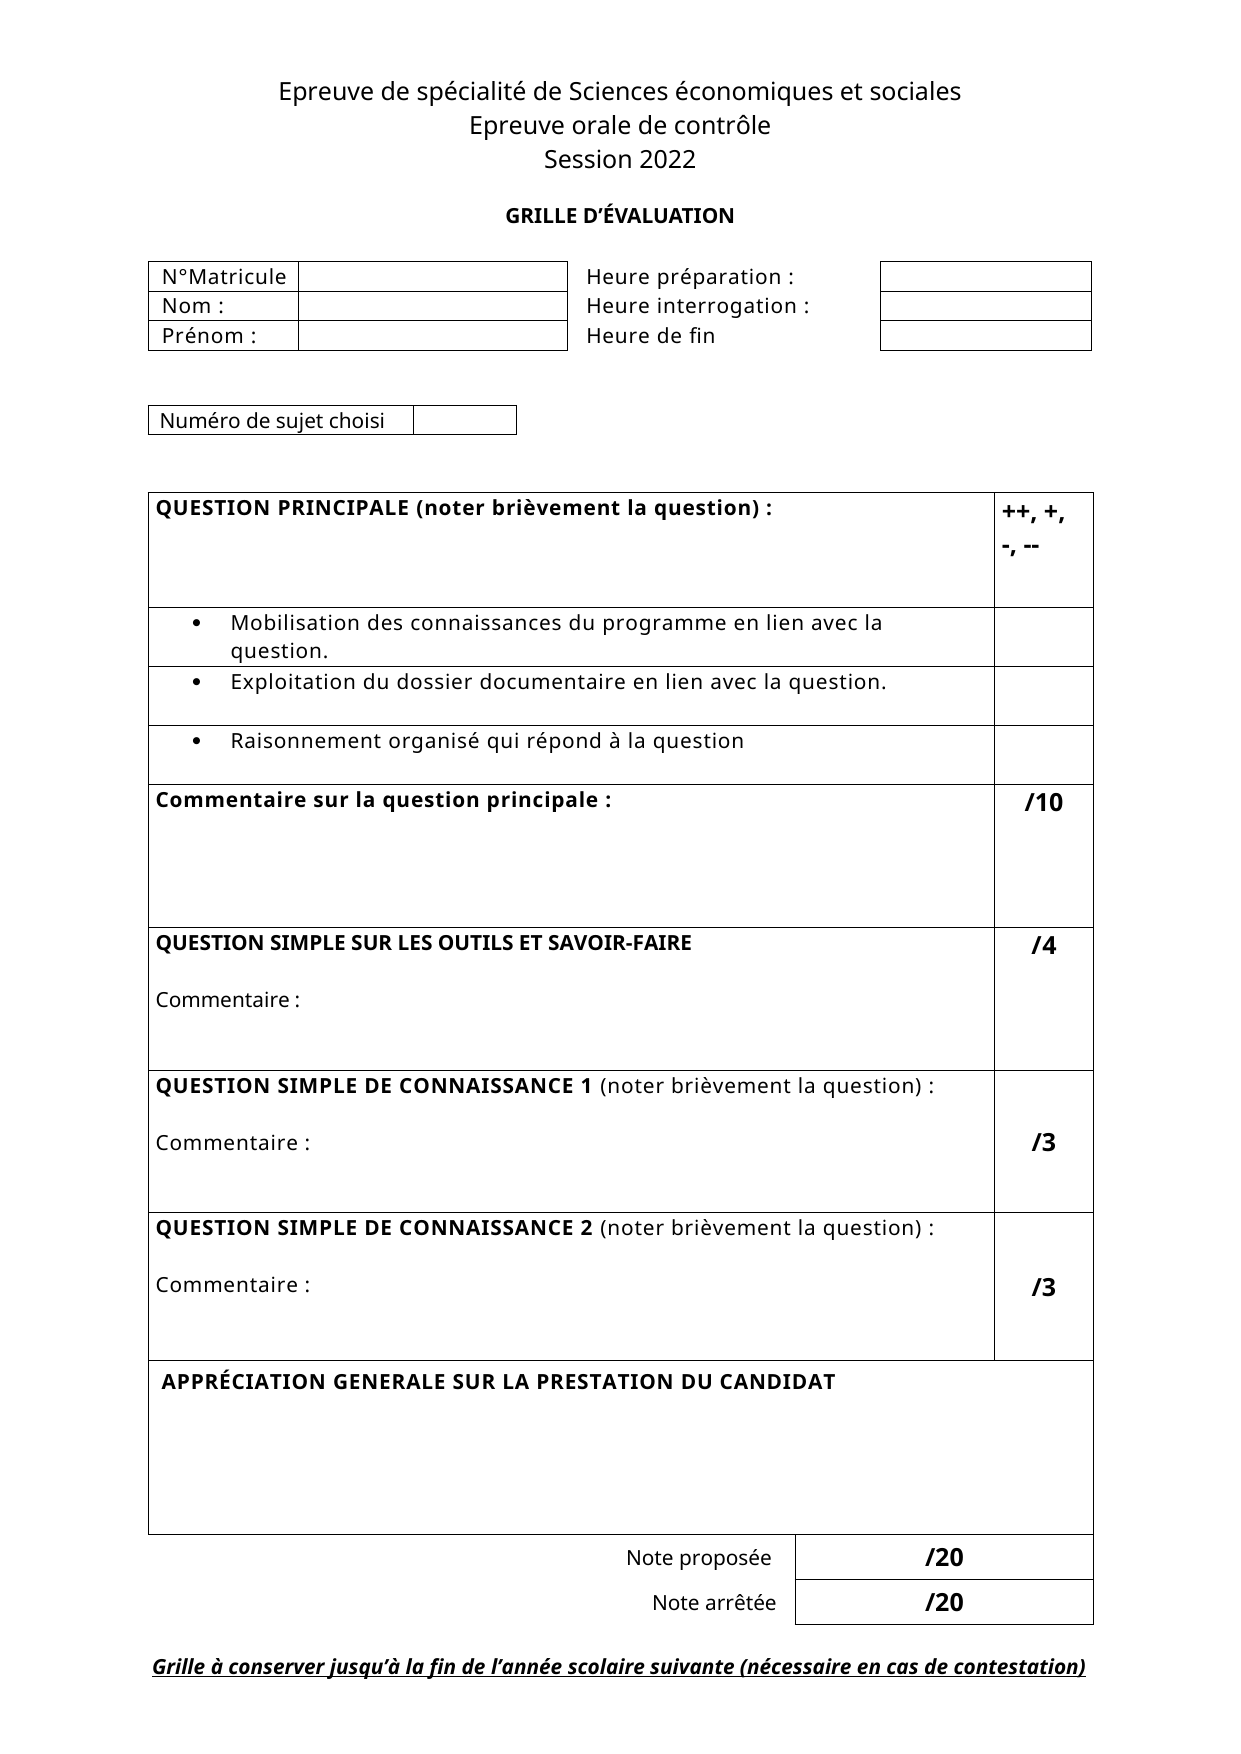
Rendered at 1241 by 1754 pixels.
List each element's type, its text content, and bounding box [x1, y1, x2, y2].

table_cell /4 [995, 928, 1093, 1070]
subtitle Grille d’évaluation [148, 201, 1093, 229]
table_header [414, 406, 516, 434]
table_cell Exploitation du dossier documentaire en lien avec la question. [149, 667, 994, 725]
table_cell [299, 292, 567, 320]
table_header [881, 262, 1091, 291]
table_cell Question simple sur les outils et savoir-faire Commentaire : [149, 928, 994, 1070]
table_header Heure préparation : [568, 261, 880, 291]
table_cell Appréciation GENERALE SUR la prestation du candidat [149, 1361, 1093, 1534]
table_cell [995, 608, 1093, 666]
table_cell Nom : [149, 292, 298, 320]
table_cell /3 [995, 1213, 1093, 1360]
table_cell Commentaire sur la question principale : [149, 785, 994, 927]
table_header [299, 262, 567, 291]
table_header Numéro de sujet choisi [149, 406, 413, 434]
table_cell [299, 321, 567, 350]
table_cell /10 [995, 785, 1093, 927]
table_cell Raisonnement organisé qui répond à la question [149, 726, 994, 784]
table_cell [881, 321, 1091, 350]
table_cell Mobilisation des connaissances du programme en lien avec la question. [149, 608, 994, 666]
table_header N°Matricule : [149, 262, 298, 291]
table_cell [995, 726, 1093, 784]
table_cell Heure de fin d'interrogation : [568, 320, 880, 350]
table_cell Question simple de connaissance 1 (noter brièvement la question) : Commentaire : [149, 1071, 994, 1212]
table_cell [881, 292, 1091, 320]
table_header ++, +, -, -- [995, 493, 1093, 607]
table_cell /3 [995, 1071, 1093, 1212]
table_cell /20 [796, 1580, 1093, 1624]
table_cell Prénom : [149, 321, 298, 350]
table_cell Note proposée [148, 1535, 795, 1579]
table_cell /20 [796, 1535, 1093, 1579]
table_header Question principale (noter brièvement la question) : [149, 493, 994, 607]
table_cell Question simple de connaissance 2 (noter brièvement la question) : Commentaire : [149, 1213, 994, 1360]
table_cell Note arrêtée [148, 1579, 795, 1624]
table_cell Heure interrogation : [568, 291, 880, 320]
table_cell [995, 667, 1093, 725]
